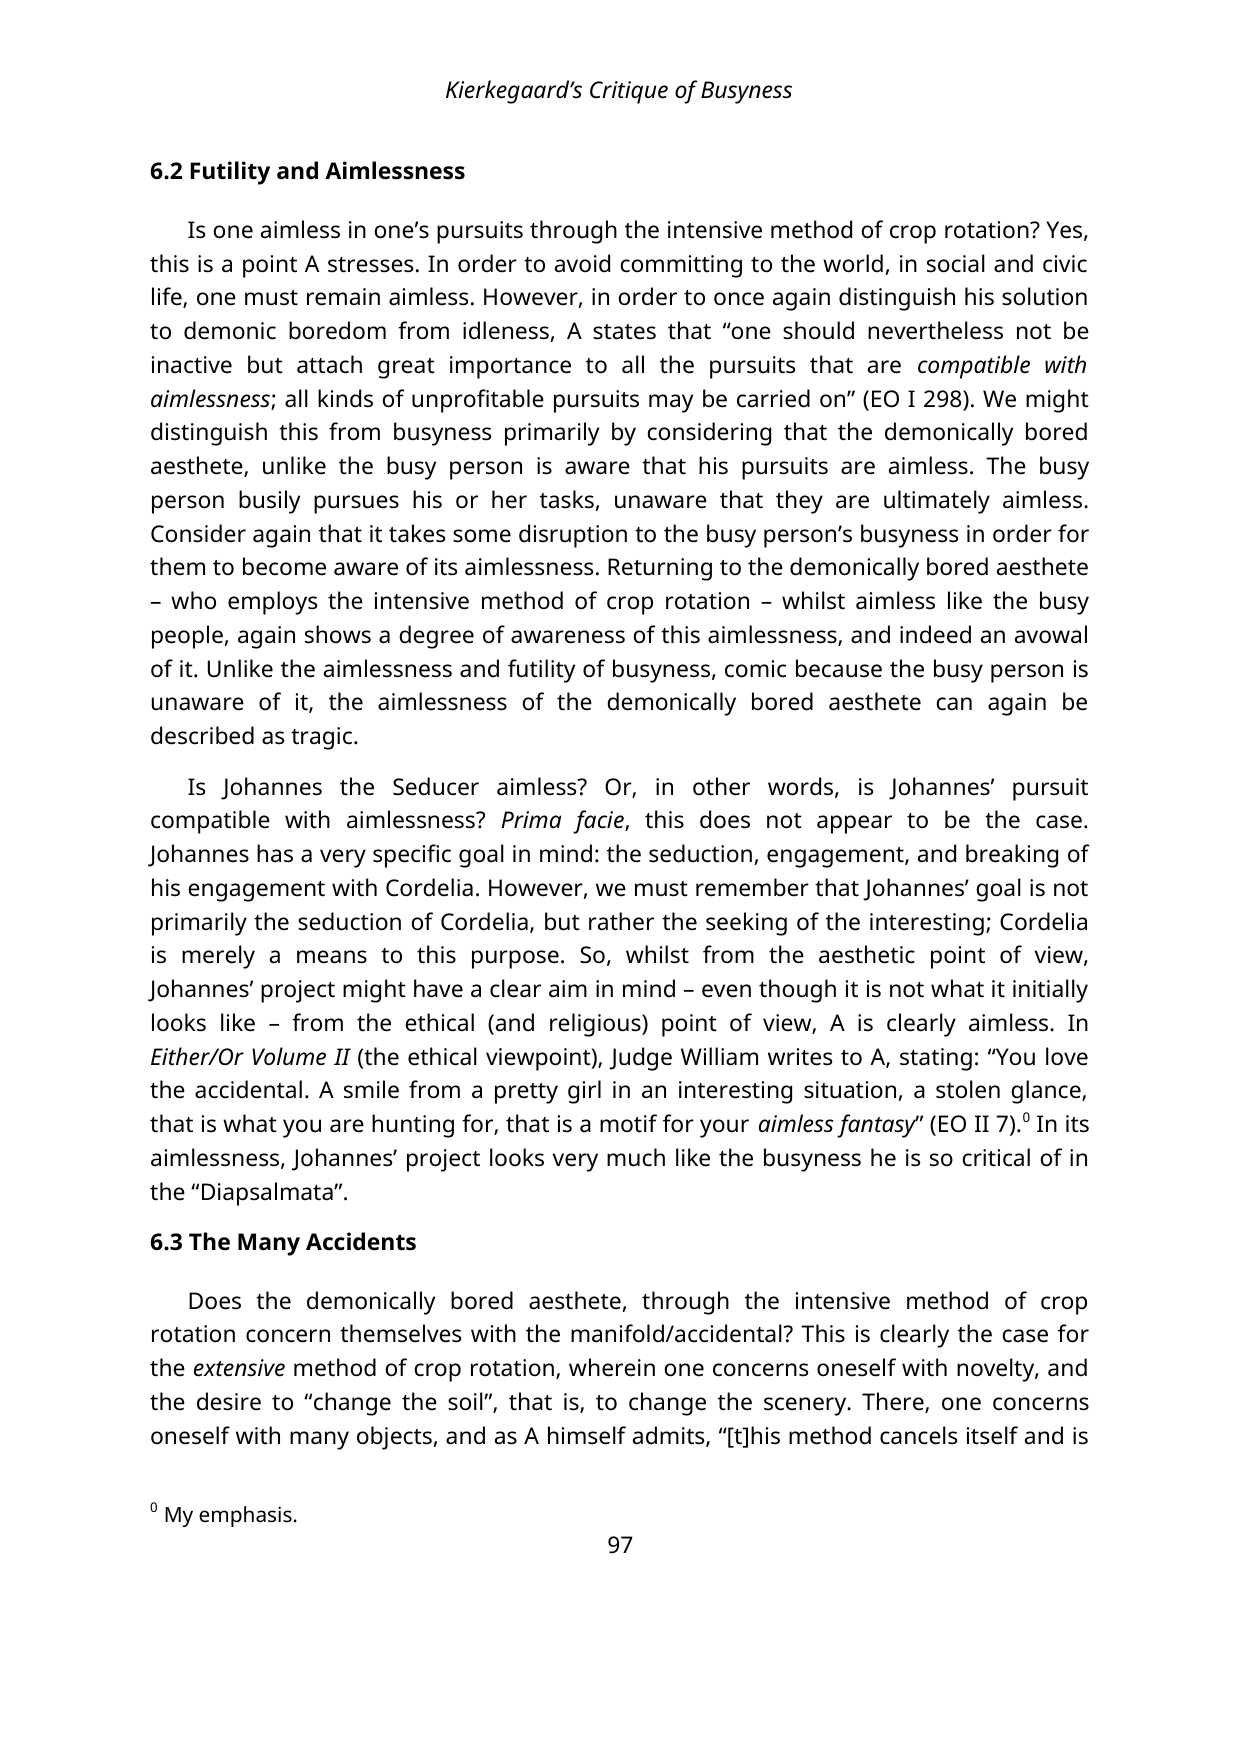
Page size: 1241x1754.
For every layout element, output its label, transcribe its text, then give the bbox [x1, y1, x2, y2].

subtitle The Many Accidents [150, 1226, 1090, 1257]
subtitle Futility and Aimlessness [150, 155, 1090, 186]
text Is Johannes the Seducer aimless? Or, in other words, is Johannes’ pursuit compatible with aimlessness? Prima facie, this does not appear to be the case. Johannes has a very specific goal in mind: the seduction, engagement, and breaking of his engagement with Cordelia. However, we must remember that Johannes’ goal is not primarily the seduction of Cordelia, but rather the seeking of the interesting; Cordelia is merely a means to this purpose. So, whilst from the aesthetic point of view, Johannes’ project might have a clear aim in mind – even though it is not what it initially looks like – from the ethical (and religious) point of view, A is clearly aimless. In Either/Or Volume II (the ethical viewpoint), Judge William writes to A, stating: “You love the accidental. A smile from a pretty girl in an interesting situation, a stolen glance, that is what you are hunting for, that is a motif for your aimless fantasy” (EO II 7). In its aimlessness, Johannes’ project looks very much like the busyness he is so critical of in the “Diapsalmata”. [150, 770, 1090, 1207]
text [150, 1284, 1090, 1451]
text Is one aimless in one’s pursuits through the intensive method of crop rotation? Yes, this is a point A stresses. In order to avoid committing to the world, in social and civic life, one must remain aimless. However, in order to once again distinguish his solution to demonic boredom from idleness, A states that “one should nevertheless not be inactive but attach great importance to all the pursuits that are compatible with aimlessness; all kinds of unprofitable pursuits may be carried on” (EO I 298). We might distinguish this from busyness primarily by considering that the demonically bored aesthete, unlike the busy person is aware that his pursuits are aimless. The busy person busily pursues his or her tasks, unaware that they are ultimately aimless. Consider again that it takes some disruption to the busy person’s busyness in order for them to become aware of its aimlessness. Returning to the demonically bored aesthete – who employs the intensive method of crop rotation – whilst aimless like the busy people, again shows a degree of awareness of this aimlessness, and indeed an avowal of it. Unlike the aimlessness and futility of busyness, comic because the busy person is unaware of it, the aimlessness of the demonically bored aesthete can again be described as tragic. [150, 214, 1090, 751]
